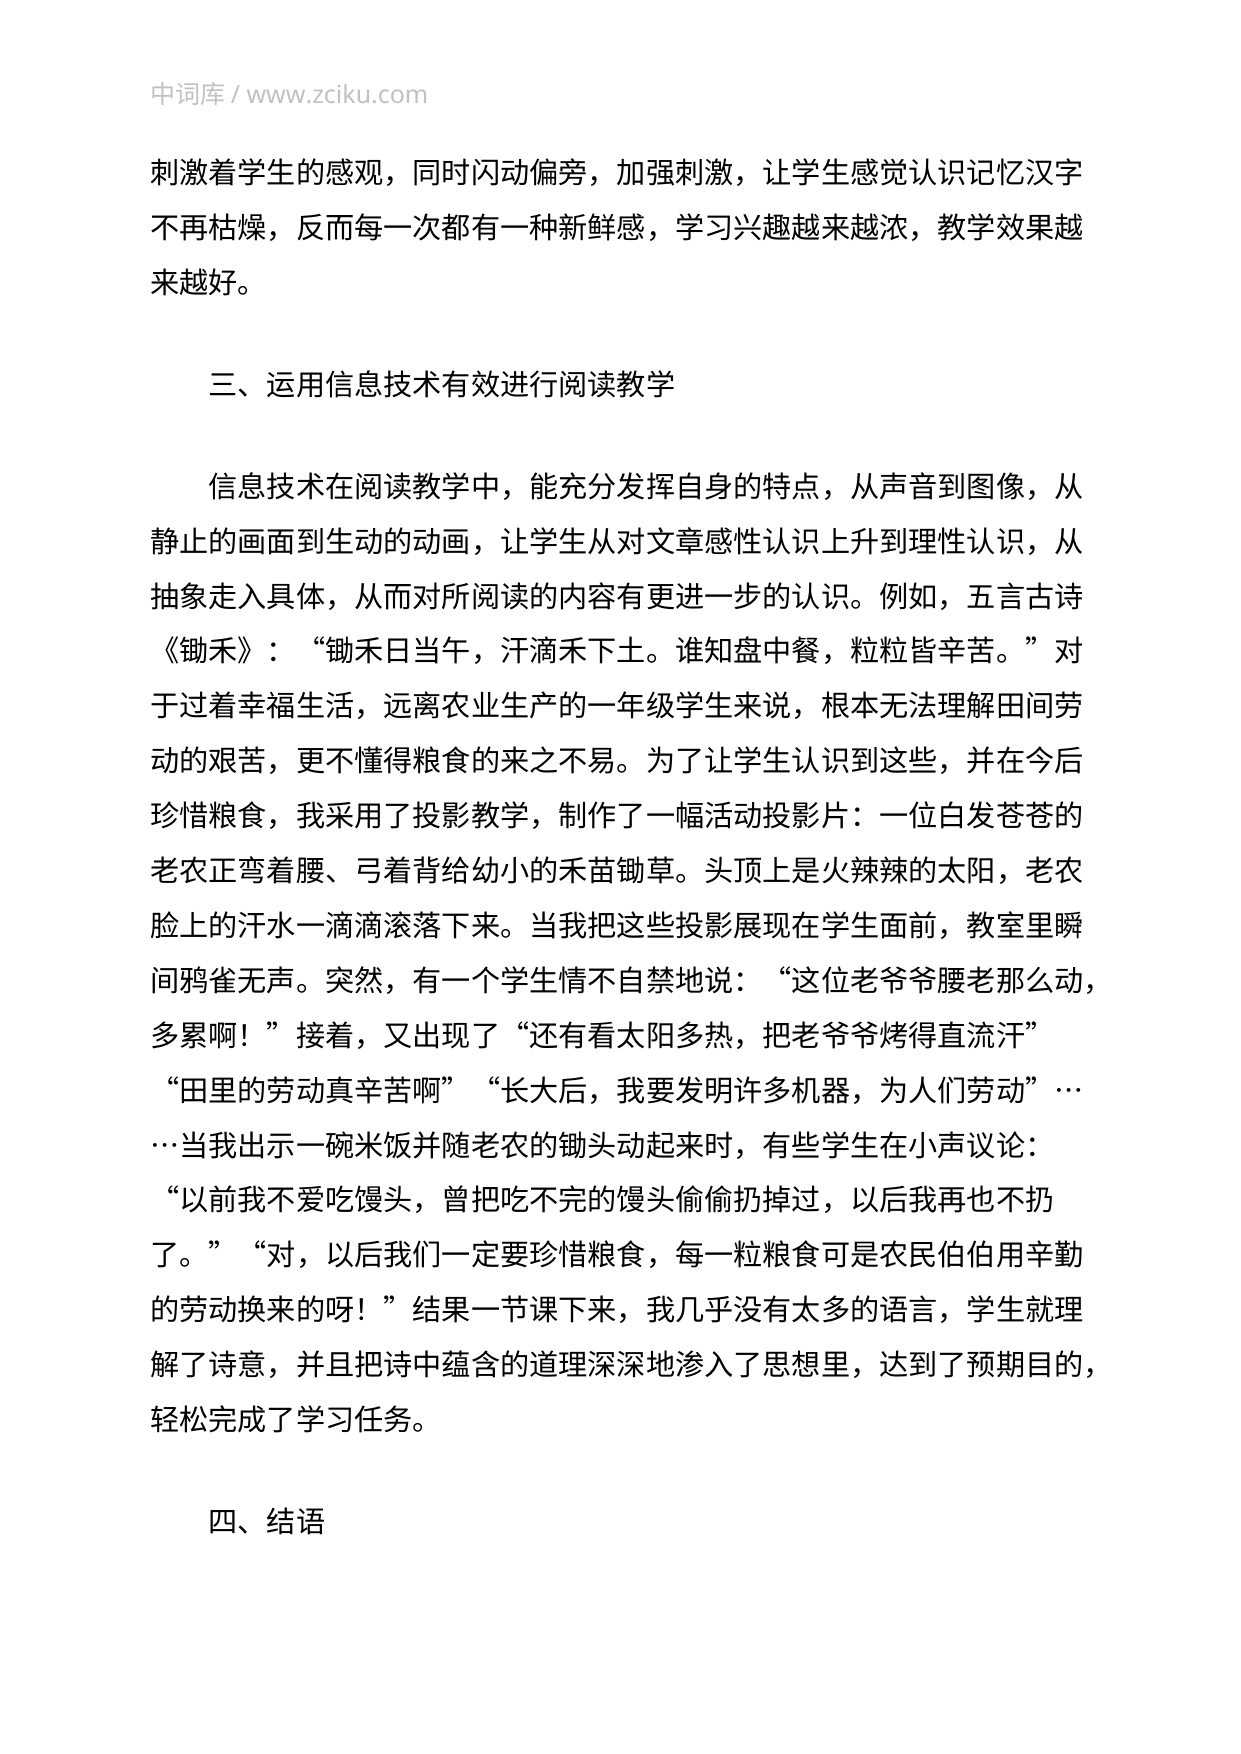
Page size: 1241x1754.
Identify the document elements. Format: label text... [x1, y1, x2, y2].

text 三、运用信息技术有效进行阅读教学 [150, 362, 1090, 404]
text 四、结语 [150, 1498, 1090, 1541]
text 信息技术在阅读教学中，能充分发挥自身的特点，从声音到图像，从静止的画面到生动的动画，让学生从对文章感性认识上升到理性认识，从抽象走入具体，从而对所阅读的内容有更进一步的认识。例如，五言古诗《锄禾》：“锄禾日当午，汗滴禾下土。谁知盘中餐，粒粒皆辛苦。”对于过着幸福生活，远离农业生产的一年级学生来说，根本无法理解田间劳动的艰苦，更不懂得粮食的来之不易。为了让学生认识到这些，并在今后珍惜粮食，我采用了投影教学，制作了一幅活动投影片：一位白发苍苍的老农正弯着腰、弓着背给幼小的禾苗锄草。头顶上是火辣辣的太阳，老农脸上的汗水一滴滴滚落下来。当我把这些投影展现在学生面前，教室里瞬间鸦雀无声。突然，有一个学生情不自禁地说：“这位老爷爷腰老那么动，多累啊！”接着，又出现了“还有看太阳多热，把老爷爷烤得直流汗”“田里的劳动真辛苦啊”“长大后，我要发明许多机器，为人们劳动”……当我出示一碗米饭并随老农的锄头动起来时，有些学生在小声议论：“以前我不爱吃馒头，曾把吃不完的馒头偷偷扔掉过，以后我再也不扔了。”“对，以后我们一定要珍惜粮食，每一粒粮食可是农民伯伯用辛勤的劳动换来的呀！”结果一节课下来，我几乎没有太多的语言，学生就理解了诗意，并且把诗中蕴含的道理深深地渗入了思想里，达到了预期目的，轻松完成了学习任务。 [150, 463, 1090, 1439]
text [150, 150, 1090, 302]
